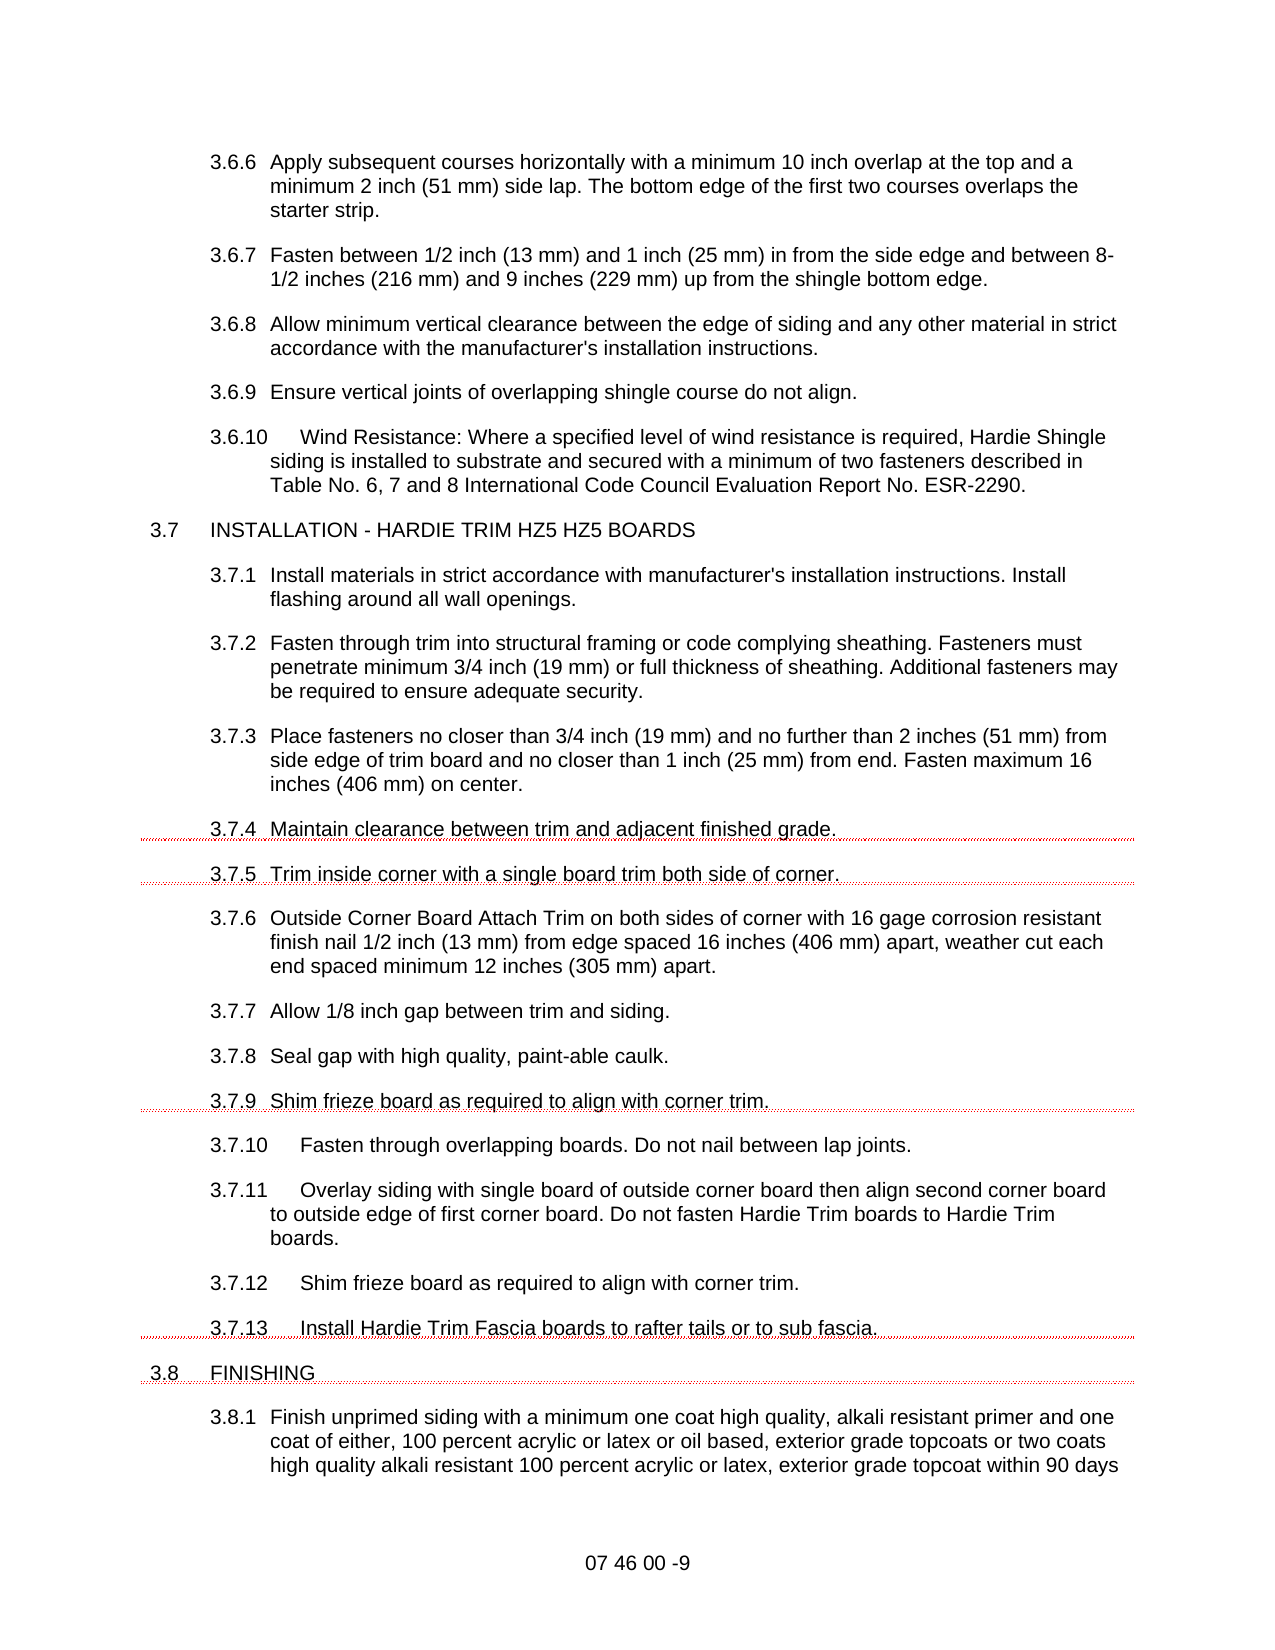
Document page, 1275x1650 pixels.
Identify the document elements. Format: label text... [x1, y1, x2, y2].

list Apply subsequent courses horizontally with a minimum 10 inch overlap at the top and a minimum 2 inch (51 mm) side lap. The bottom edge of the first two courses overlaps the starter strip. [210, 150, 1125, 222]
list FINISHING [150, 1360, 1125, 1384]
list Trim inside corner with a single board trim both side of corner. [210, 861, 1125, 885]
list Shim frieze board as required to align with corner trim. [210, 1271, 1125, 1295]
list Fasten through overlapping boards. Do not nail between lap joints. [210, 1133, 1125, 1157]
list Place fasteners no closer than 3/4 inch (19 mm) and no further than 2 inches (51 mm) from side edge of trim board and no closer than 1 inch (25 mm) from end. Fasten maximum 16 inches (406 mm) on center. [210, 724, 1125, 796]
list Allow minimum vertical clearance between the edge of siding and any other material in strict accordance with the manufacturer's installation instructions. [210, 311, 1125, 359]
list Fasten between 1/2 inch (13 mm) and 1 inch (25 mm) in from the side edge and between 8-1/2 inches (216 mm) and 9 inches (229 mm) up from the shingle bottom edge. [210, 243, 1125, 291]
list Shim frieze board as required to align with corner trim. [210, 1088, 1125, 1112]
list INSTALLATION - HARDIE TRIM HZ5 HZ5 BOARDS [150, 518, 1125, 542]
list Wind Resistance: Where a specified level of wind resistance is required, Hardie Shingle siding is installed to substrate and secured with a minimum of two fasteners described in Table No. 6, 7 and 8 International Code Council Evaluation Report No. ESR-2290. [210, 425, 1125, 497]
list Install materials in strict accordance with manufacturer's installation instructions. Install flashing around all wall openings. [210, 562, 1125, 610]
list Install Hardie Trim Fascia boards to rafter tails or to sub fascia. [210, 1316, 1125, 1339]
list Outside Corner Board Attach Trim on both sides of corner with 16 gage corrosion resistant finish nail 1/2 inch (13 mm) from edge spaced 16 inches (406 mm) apart, weather cut each end spaced minimum 12 inches (305 mm) apart. [210, 906, 1125, 978]
list Seal gap with high quality, paint-able caulk. [210, 1044, 1125, 1068]
list Ensure vertical joints of overlapping shingle course do not align. [210, 380, 1125, 404]
list Allow 1/8 inch gap between trim and siding. [210, 999, 1125, 1023]
list Fasten through trim into structural framing or code complying sheathing. Fasteners must penetrate minimum 3/4 inch (19 mm) or full thickness of sheathing. Additional fasteners may be required to ensure adequate security. [210, 631, 1125, 703]
list Overlay siding with single board of outside corner board then align second corner board to outside edge of first corner board. Do not fasten Hardie Trim boards to Hardie Trim boards. [210, 1178, 1125, 1250]
list Maintain clearance between trim and adjacent finished grade. [210, 817, 1125, 841]
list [210, 1405, 1125, 1477]
